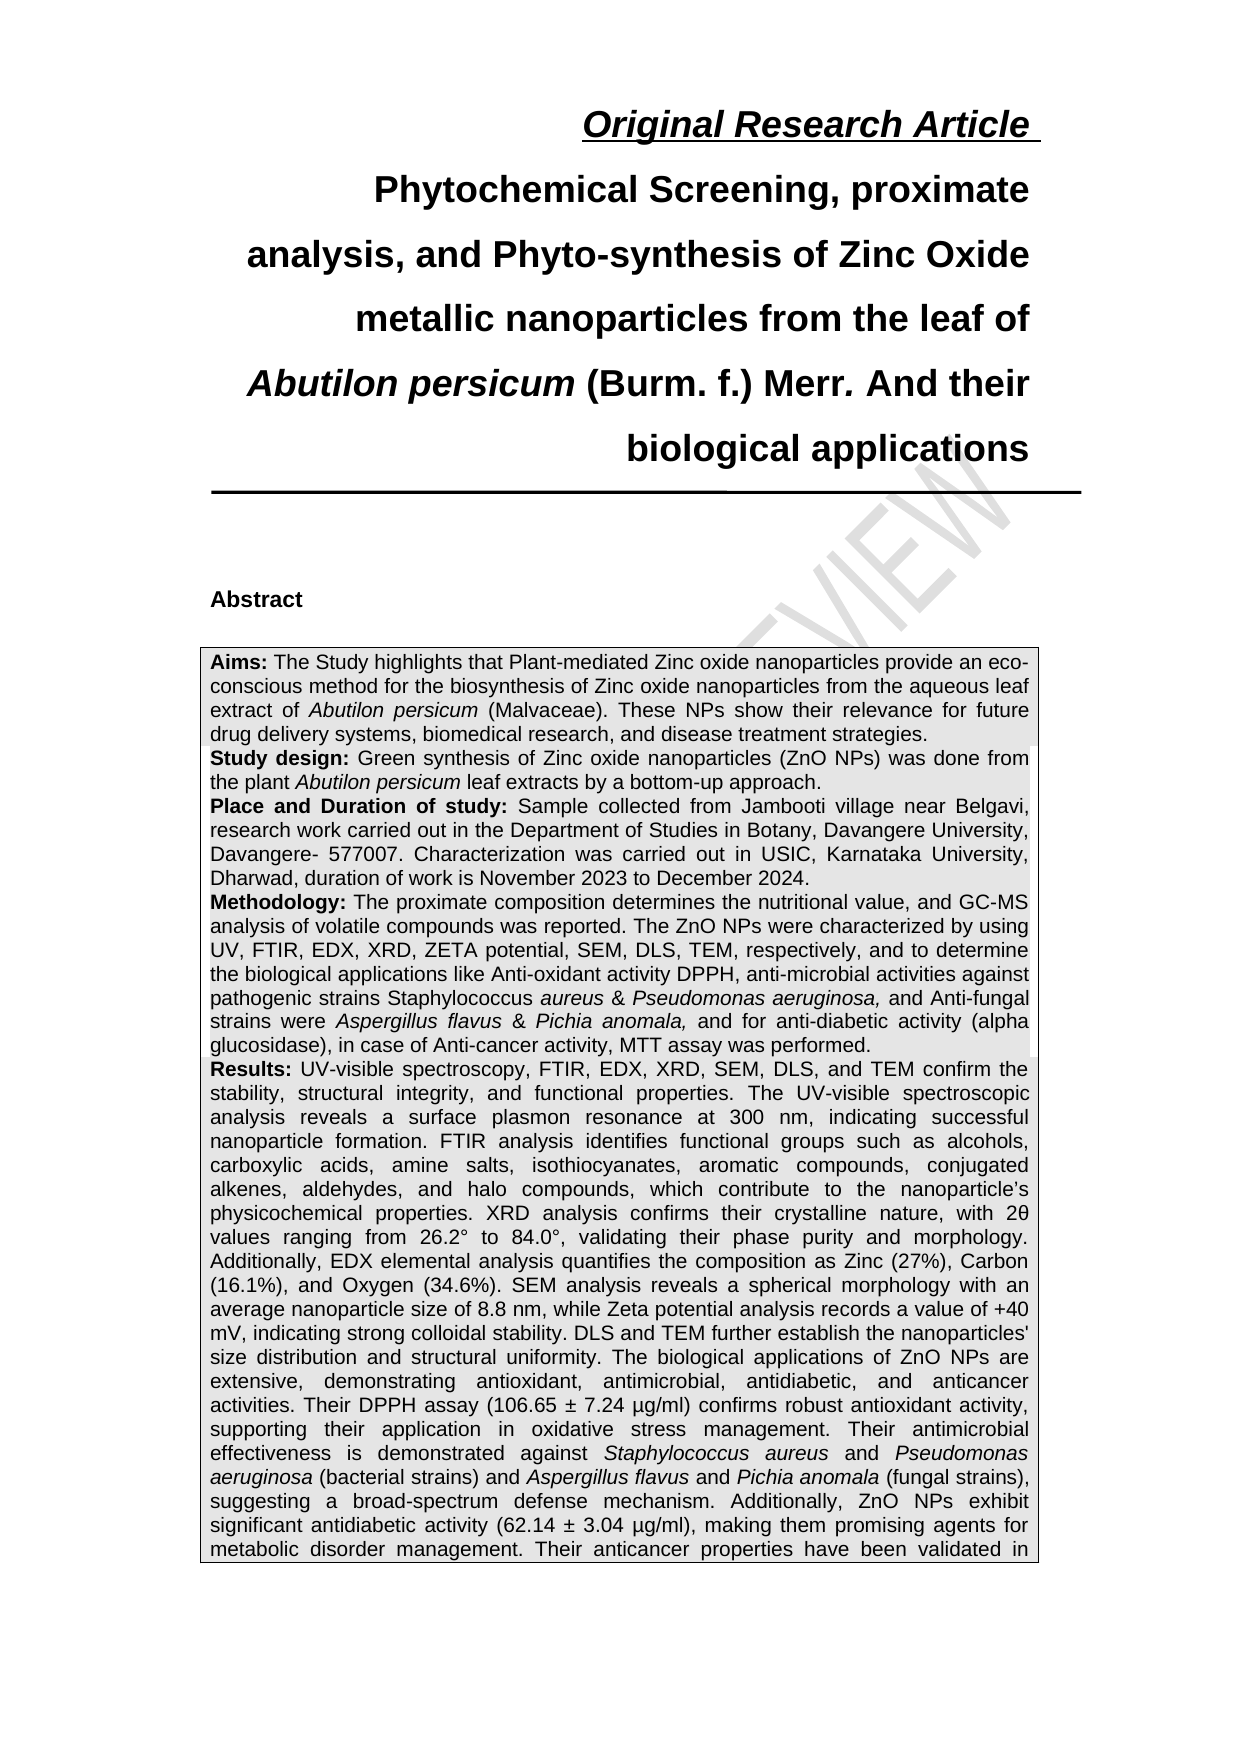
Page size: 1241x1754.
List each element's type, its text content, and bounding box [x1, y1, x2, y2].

text Original Research Article [210, 103, 1030, 146]
text Methodology: The proximate composition determines the nutritional value, and GC-MS analysis of volatile compounds was reported. The ZnO NPs were characterized by using UV, FTIR, EDX, XRD, ZETA potential, SEM, DLS, TEM, respectively, and to determine the biological applications like Anti-oxidant activity DPPH, anti-microbial activities against pathogenic strains Staphylococcus aureus & Pseudomonas aeruginosa, and Anti-fungal strains were Aspergillus flavus & Pichia anomala, and for anti-diabetic activity (alpha glucosidase), in case of Anti-cancer activity, MTT assay was performed. [210, 889, 1030, 1054]
text Aims: The Study highlights that Plant-mediated Zinc oxide nanoparticles provide an eco-conscious method for the biosynthesis of Zinc oxide nanoparticles from the aqueous leaf extract of Abutilon persicum (Malvaceae). These NPs show their relevance for future drug delivery systems, biomedical research, and disease treatment strategies. [201, 648, 1038, 746]
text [201, 1054, 1038, 1562]
text Study design: Green synthesis of Zinc oxide nanoparticles (ZnO NPs) was done from the plant Abutilon persicum leaf extracts by a bottom-up approach. [210, 746, 1030, 794]
text Phytochemical Screening, proximate analysis, and Phyto-synthesis of Zinc Oxide metallic nanoparticles from the leaf of Abutilon persicum (Burm. f.) Merr. And their biological applications [210, 167, 1030, 469]
text Place and Duration of study: Sample collected from Jambooti village near Belgavi, research work carried out in the Department of Studies in Botany, Davangere University, Davangere- 577007. Characterization was carried out in USIC, Karnataka University, Dharwad, duration of work is November 2023 to December 2024. [210, 794, 1030, 889]
subtitle Abstract [210, 586, 1030, 612]
